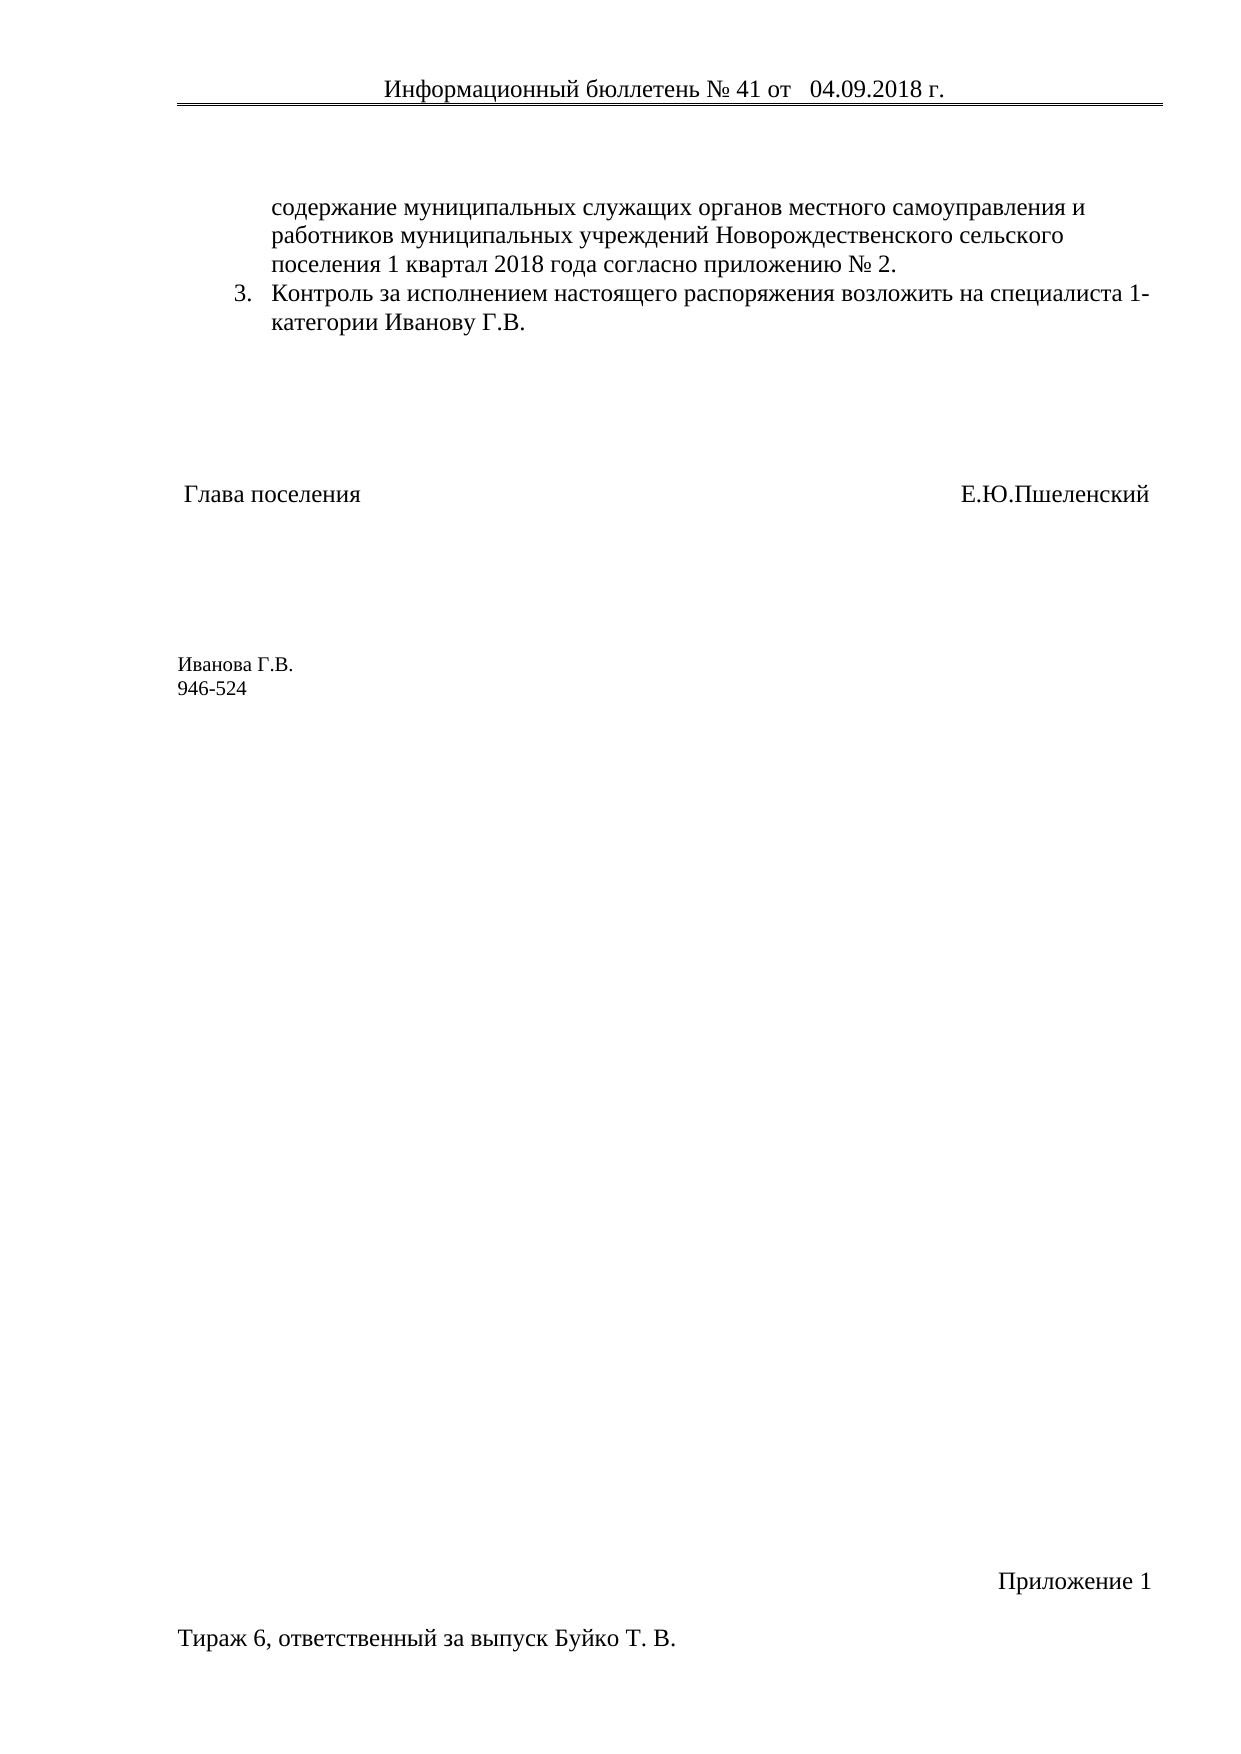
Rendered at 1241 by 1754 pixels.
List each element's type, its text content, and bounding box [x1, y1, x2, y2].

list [233, 192, 1152, 278]
text Иванова Г.В. [177, 652, 1152, 676]
text Глава поселения Е.Ю.Пшеленский [177, 479, 1152, 508]
text 946-524 [177, 676, 1152, 700]
list Контроль за исполнением настоящего распоряжения возложить на специалиста 1- категории Иванову Г.В. [233, 278, 1152, 336]
text Приложение 1 [177, 1566, 1152, 1595]
